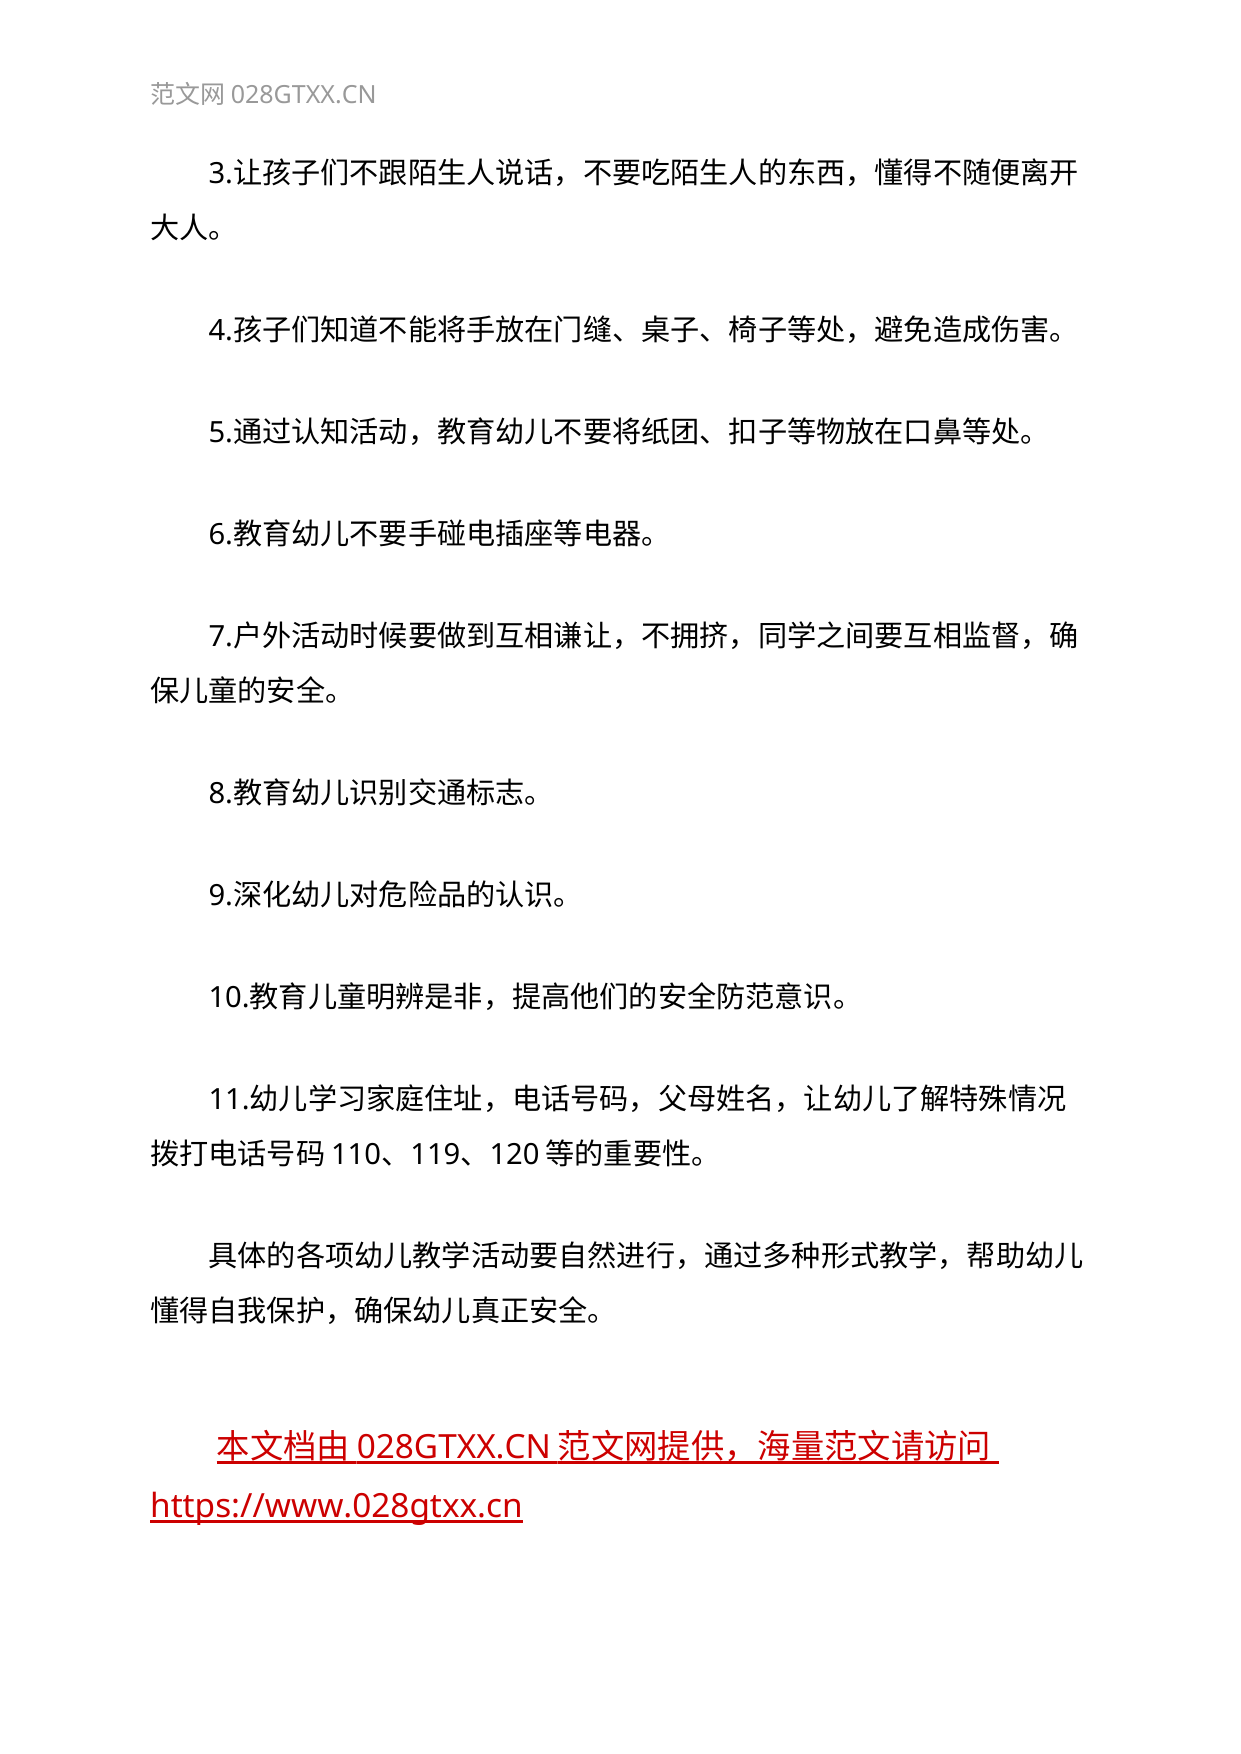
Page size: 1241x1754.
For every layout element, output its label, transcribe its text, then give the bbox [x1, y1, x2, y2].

text 4.孩子们知道不能将手放在门缝、桌子、椅子等处，避免造成伤害。 [150, 307, 1090, 349]
text 11.幼儿学习家庭住址，电话号码，父母姓名，让幼儿了解特殊情况拨打电话号码110、119、120等的重要性。 [150, 1075, 1090, 1173]
text 6.教育幼儿不要手碰电插座等电器。 [150, 511, 1090, 553]
text 10.教育儿童明辨是非，提高他们的安全防范意识。 [150, 973, 1090, 1016]
text 7.户外活动时候要做到互相谦让，不拥挤，同学之间要互相监督，确保儿童的安全。 [150, 613, 1090, 710]
text 5.通过认知活动，教育幼儿不要将纸团、扣子等物放在口鼻等处。 [150, 409, 1090, 451]
text 具体的各项幼儿教学活动要自然进行，通过多种形式教学，帮助幼儿懂得自我保护，确保幼儿真正安全。 [150, 1232, 1090, 1329]
text 8.教育幼儿识别交通标志。 [150, 769, 1090, 812]
text 3.让孩子们不跟陌生人说话，不要吃陌生人的东西，懂得不随便离开大人。 [150, 150, 1090, 247]
text 9.深化幼儿对危险品的认识。 [150, 871, 1090, 914]
text 本文档由028GTXX.CN范文网提供，海量范文请访问 https://www.028gtxx.cn [150, 1420, 1090, 1528]
